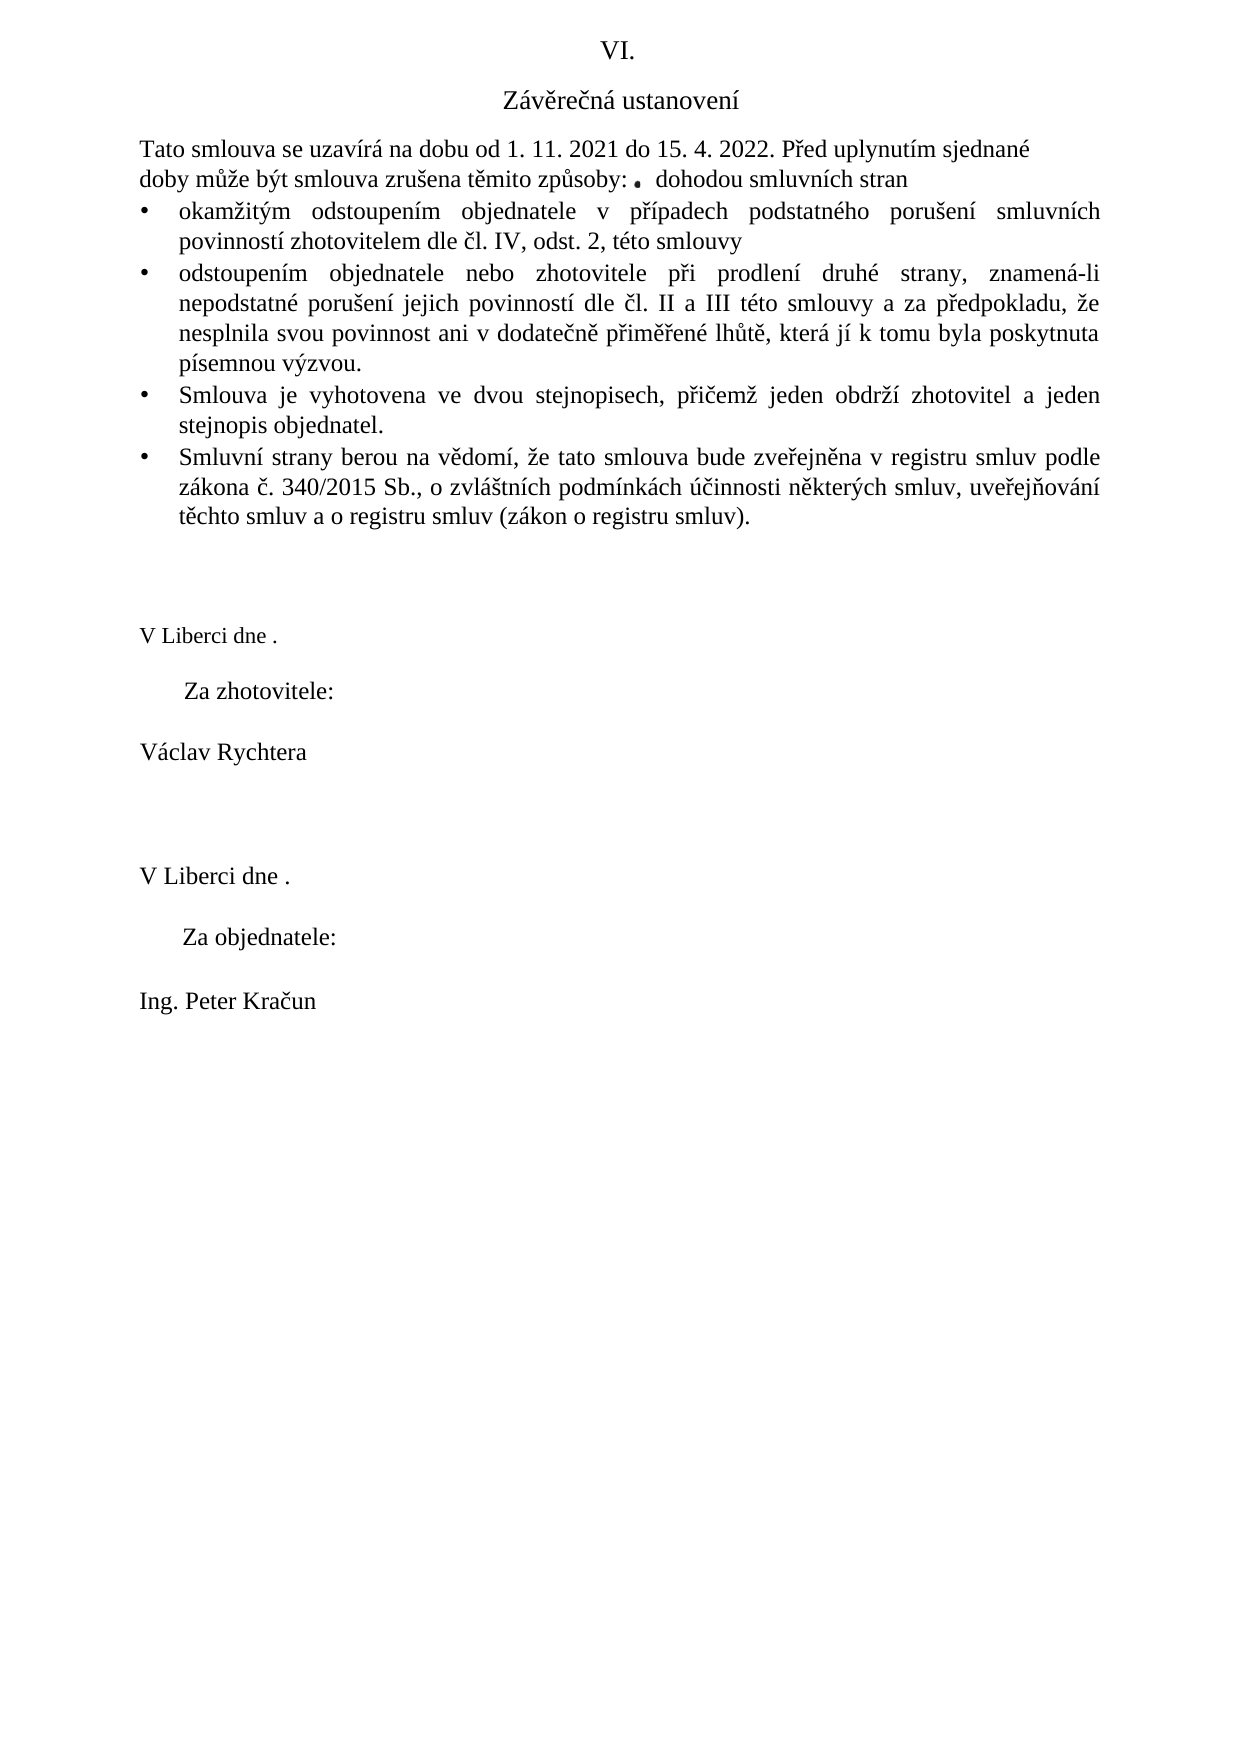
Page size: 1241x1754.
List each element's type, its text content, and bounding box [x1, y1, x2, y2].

subtitle VI. [152, 34, 1084, 65]
list Smluvní strany berou na vědomí, že tato smlouva bude zveřejněna v registru smluv podle zákona č. 340/2015 Sb., o zvláštních podmínkách účinnosti některých smluv, uveřejňování těchto smluv a o registru smluv (zákon o registru smluv). [139, 440, 1101, 530]
list odstoupením objednatele nebo zhotovitele při prodlení druhé strany, znamená-li nepodstatné porušení jejich povinností dle čl. II a III této smlouvy a za předpokladu, že nesplnila svou povinnost ani v dodatečně přiměřené lhůtě, která jí k tomu byla poskytnuta písemnou výzvou. [139, 257, 1101, 376]
text Za objednatele: [182, 922, 450, 950]
list Smlouva je vyhotovena ve dvou stejnopisech, přičemž jeden obdrží zhotovitel a jeden stejnopis objednatel. [139, 378, 1101, 438]
text Za zhotovitele: [183, 676, 450, 705]
list okamžitým odstoupením objednatele v případech podstatného porušení smluvních povinností zhotovitelem dle čl. IV, odst. 2, této smlouvy [139, 194, 1101, 255]
picture [634, 180, 641, 188]
text V Liberci dne . [139, 861, 450, 890]
text Václav Rychtera [139, 737, 450, 766]
subtitle Závěrečná ustanovení [152, 84, 1084, 115]
text Tato smlouva se uzavírá na dobu od 1. 11. 2021 do 15. 4. 2022. Před uplynutím sjednané doby může být smlouva zrušena těmito způsoby: dohodou smluvních stran [139, 134, 1031, 193]
text Ing. Peter Kračun [139, 986, 450, 1014]
text V Liberci dne . [139, 622, 481, 648]
